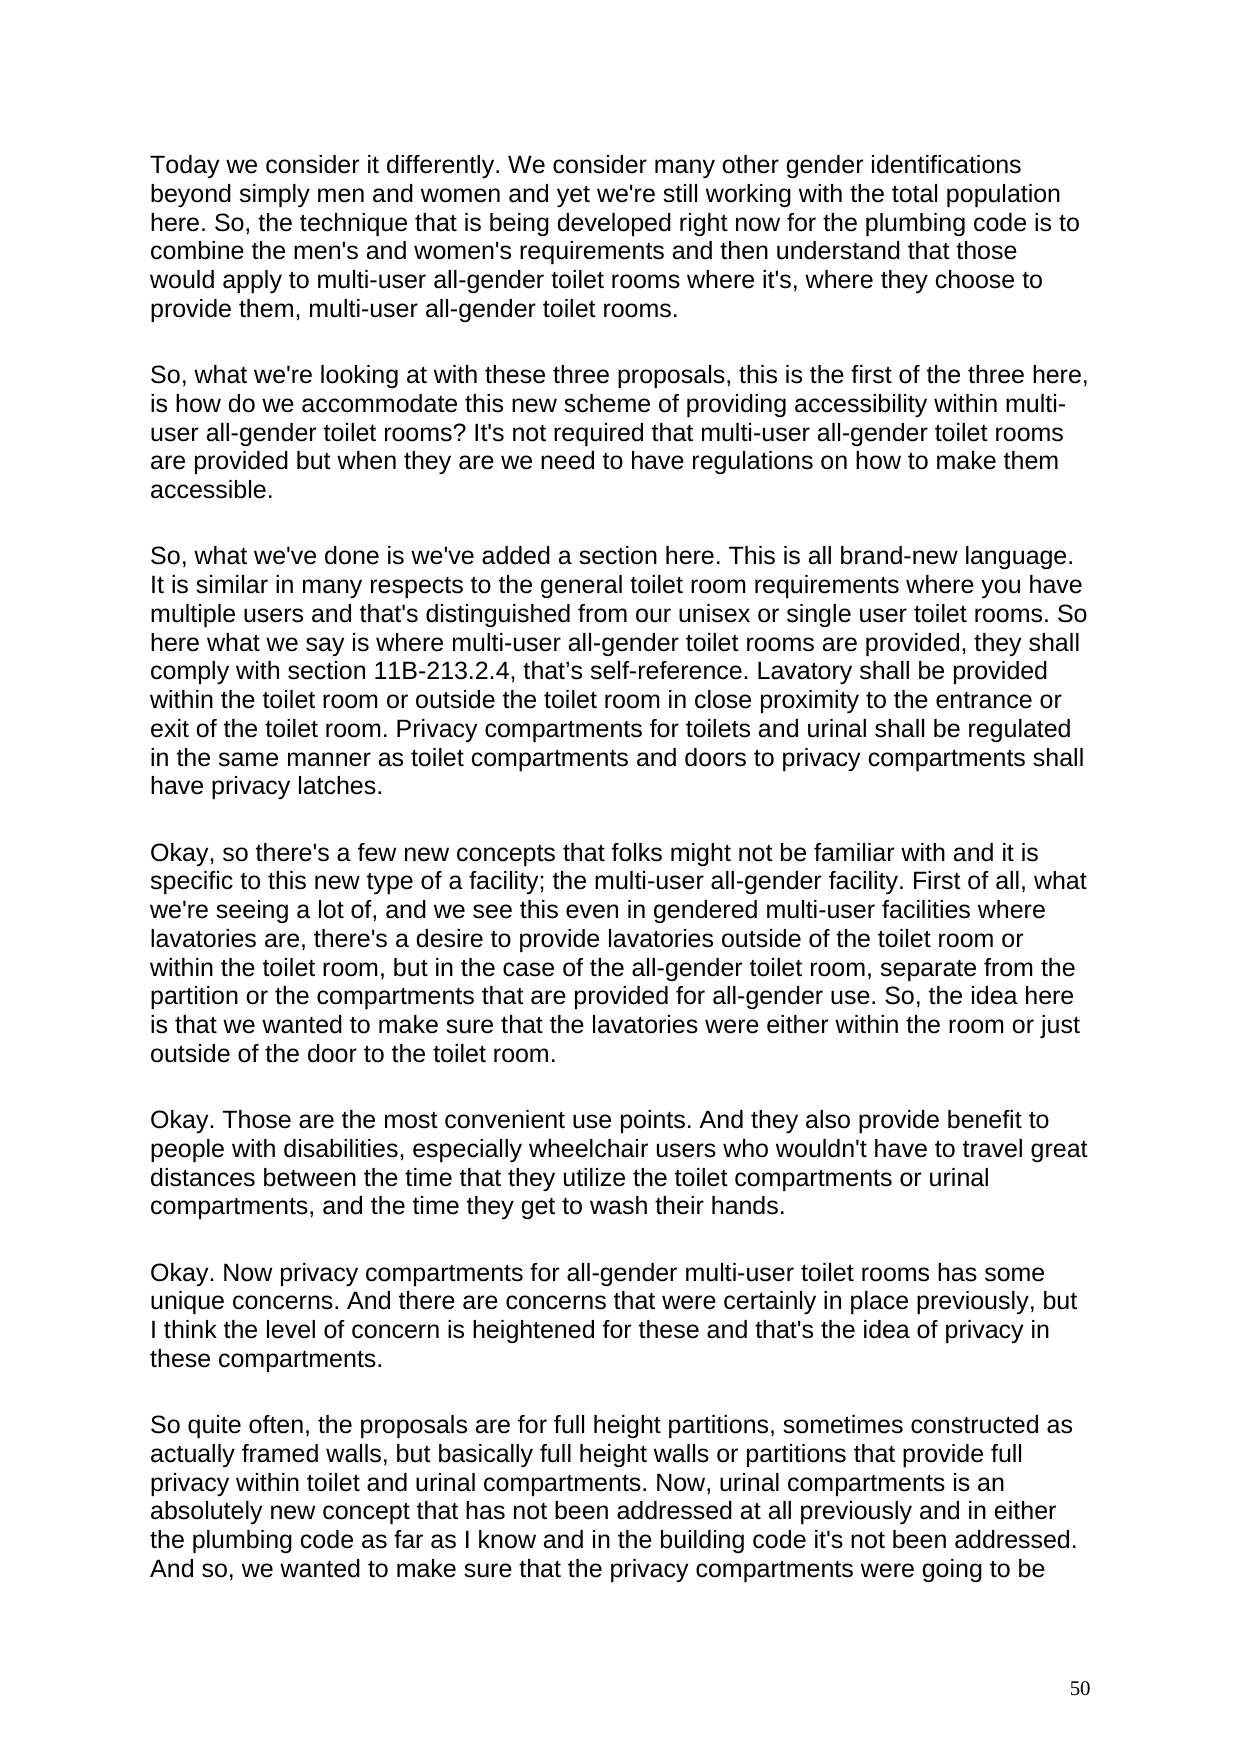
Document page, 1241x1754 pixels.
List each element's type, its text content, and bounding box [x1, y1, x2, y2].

text Okay, so there's a few new concepts that folks might not be familiar with and it is specific to this new type of a facility; the multi-user all-gender facility. First of all, what we're seeing a lot of, and we see this even in gendered multi-user facilities where lavatories are, there's a desire to provide lavatories outside of the toilet room or within the toilet room, but in the case of the all-gender toilet room, separate from the partition or the compartments that are provided for all-gender use. So, the idea here is that we wanted to make sure that the lavatories were either within the room or just outside of the door to the toilet room. [150, 837, 1090, 1067]
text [150, 1410, 1090, 1582]
text So, what we're looking at with these three proposals, this is the first of the three here, is how do we accommodate this new scheme of providing accessibility within multi-user all-gender toilet rooms? It's not required that multi-user all-gender toilet rooms are provided but when they are we need to have regulations on how to make them accessible. [150, 360, 1090, 504]
text Today we consider it differently. We consider many other gender identifications beyond simply men and women and yet we're still working with the total population here. So, the technique that is being developed right now for the plumbing code is to combine the men's and women's requirements and then understand that those would apply to multi-user all-gender toilet rooms where it's, where they choose to provide them, multi-user all-gender toilet rooms. [150, 150, 1090, 322]
text Okay. Those are the most convenient use points. And they also provide benefit to people with disabilities, especially wheelchair users who wouldn't have to travel great distances between the time that they utilize the toilet compartments or urinal compartments, and the time they get to wash their hands. [150, 1105, 1090, 1220]
text Okay. Now privacy compartments for all-gender multi-user toilet rooms has some unique concerns. And there are concerns that were certainly in place previously, but I think the level of concern is heightened for these and that's the idea of privacy in these compartments. [150, 1257, 1090, 1372]
text So, what we've done is we've added a section here. This is all brand-new language. It is similar in many respects to the general toilet room requirements where you have multiple users and that's distinguished from our unisex or single user toilet rooms. So here what we say is where multi-user all-gender toilet rooms are provided, they shall comply with section 11B-213.2.4, that’s self-reference. Lavatory shall be provided within the toilet room or outside the toilet room in close proximity to the entrance or exit of the toilet room. Privacy compartments for toilets and urinal shall be regulated in the same manner as toilet compartments and doors to privacy compartments shall have privacy latches. [150, 541, 1090, 800]
